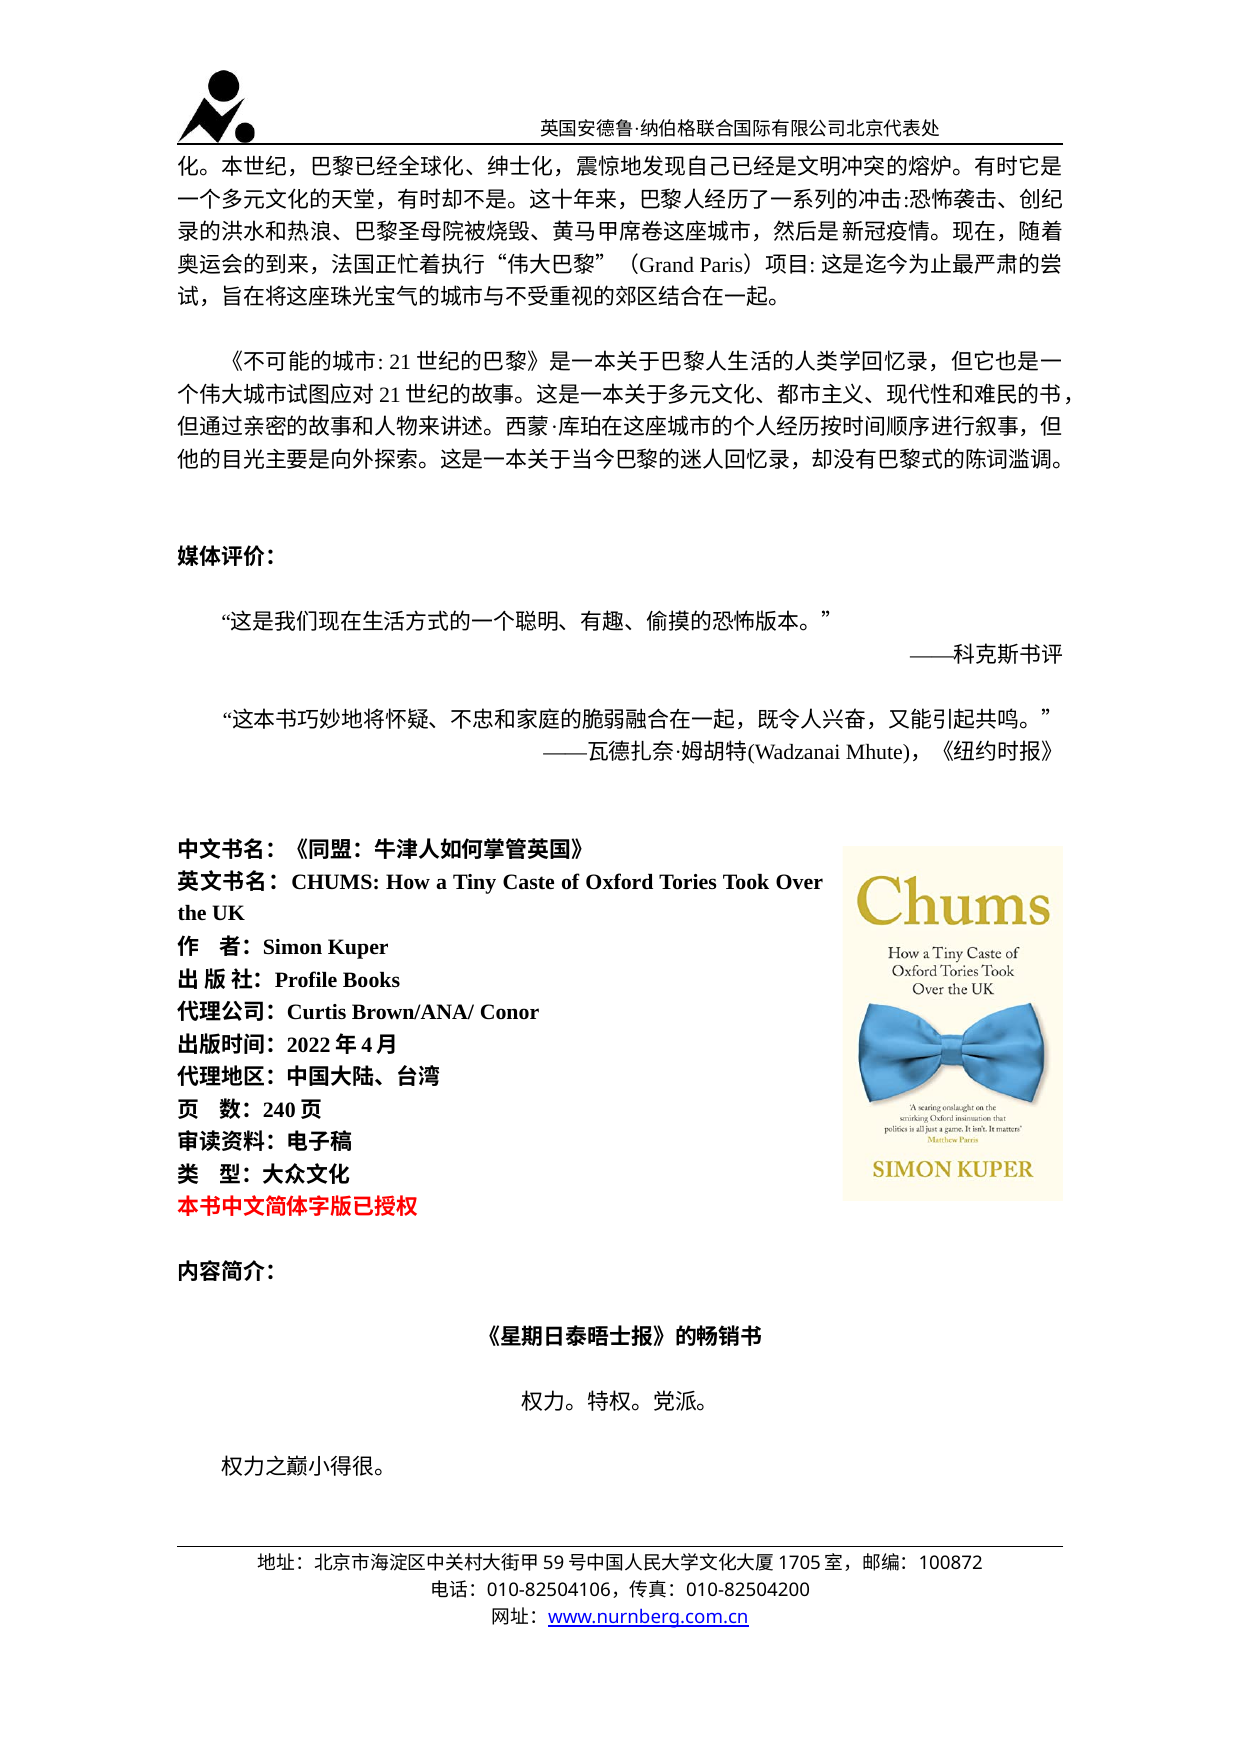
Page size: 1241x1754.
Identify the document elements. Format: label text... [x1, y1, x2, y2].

text 出版时间：2022年4月 [177, 1026, 842, 1059]
text 本书中文简体字版已授权 [177, 1189, 1063, 1221]
text 《星期日泰晤士报》的畅销书 [177, 1319, 1063, 1351]
text 代理公司：Curtis Brown/ANA/ Conor [177, 994, 842, 1026]
text 中文书名：《同盟：牛津人如何掌管英国》 [177, 831, 1063, 864]
text ——瓦德扎奈·姆胡特(Wadzanai Mhute)，《纽约时报》 [177, 734, 1063, 766]
text 代理地区：中国大陆、台湾 [177, 1059, 842, 1091]
text “这本书巧妙地将怀疑、不忠和家庭的脆弱融合在一起，既令人兴奋，又能引起共鸣。” [177, 701, 1063, 734]
text 页 数：240页 [177, 1091, 842, 1124]
text 权力之巅小得很。 [177, 1449, 1063, 1481]
text 类 型：大众文化 [177, 1156, 842, 1189]
picture [842, 846, 1063, 1201]
text 作 者：Simon Kuper [177, 929, 842, 961]
text 英文书名：Chums: How a Tiny Caste of Oxford Tories Took Over the UK [177, 864, 842, 929]
text 权力。特权。党派。 [177, 1384, 1063, 1416]
text “这是我们现在生活方式的一个聪明、有趣、偷摸的恐怖版本。” [177, 604, 1063, 636]
text 审读资料：电子稿 [177, 1124, 842, 1156]
picture [177, 70, 255, 143]
text ——科克斯书评 [177, 636, 1063, 669]
text 《不可能的城市: 21世纪的巴黎》是一本关于巴黎人生活的人类学回忆录，但它也是一个伟大城市试图应对21世纪的故事。这是一本关于多元文化、都市主义、现代性和难民的书，但通过亲密的故事和人物来讲述。西蒙·库珀在这座城市的个人经历按时间顺序进行叙事，但他的目光主要是向外探索。这是一本关于当今巴黎的迷人回忆录，却没有巴黎式的陈词滥调。 [177, 344, 1063, 474]
text 媒体评价： [177, 539, 1063, 571]
text 内容简介： [177, 1254, 1063, 1286]
text 出 版 社：Profile Books [177, 961, 842, 994]
